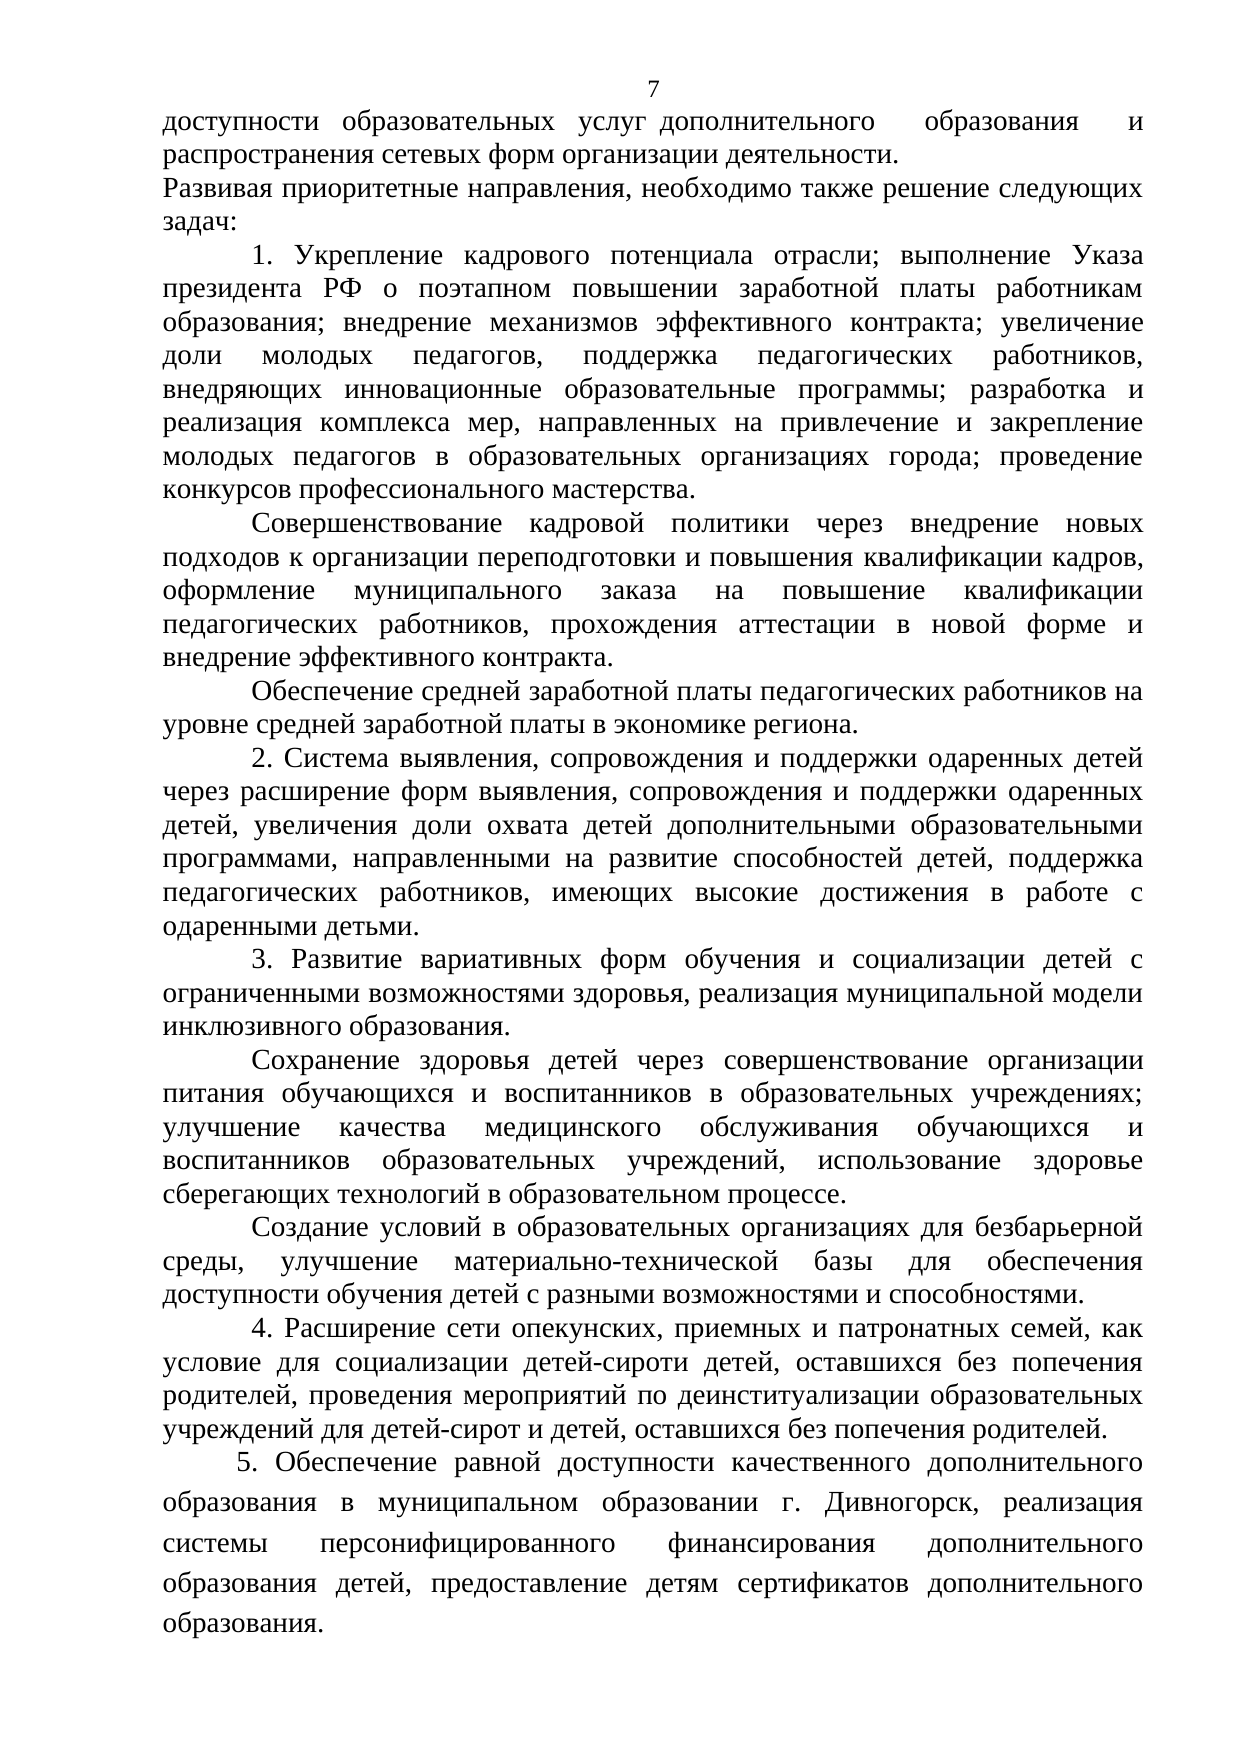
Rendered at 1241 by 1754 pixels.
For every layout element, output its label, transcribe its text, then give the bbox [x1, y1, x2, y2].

text Обеспечение средней заработной платы педагогических работников на уровне средней заработной платы в экономике региона. [162, 673, 1144, 740]
text Совершенствование кадровой политики через внедрение новых подходов к организации переподготовки и повышения квалификации кадров, оформление муниципального заказа на повышение квалификации педагогических работников, прохождения аттестации в новой форме и внедрение эффективного контракта. [162, 505, 1144, 673]
text 1. Укрепление кадрового потенциала отрасли; выполнение Указа президента РФ о поэтапном повышении заработной платы работникам образования; внедрение механизмов эффективного контракта; увеличение доли молодых педагогов, поддержка педагогических работников, внедряющих инновационные образовательные программы; разработка и реализация комплекса мер, направленных на привлечение и закрепление молодых педагогов в образовательных организациях города; проведение конкурсов профессионального мастерства. [162, 237, 1144, 505]
text Сохранение здоровья детей через совершенствование организации питания обучающихся и воспитанников в образовательных учреждениях; улучшение качества медицинского обслуживания обучающихся и воспитанников образовательных учреждений, использование здоровье сберегающих технологий в образовательном процессе. [162, 1042, 1144, 1209]
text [162, 103, 1144, 170]
text 2. Система выявления, сопровождения и поддержки одаренных детей через расширение форм выявления, сопровождения и поддержки одаренных детей, увеличения доли охвата детей дополнительными образовательными программами, направленными на развитие способностей детей, поддержка педагогических работников, имеющих высокие достижения в работе с одаренными детьми. [162, 740, 1144, 941]
text 5. Обеспечение равной доступности качественного дополнительного образования в муниципальном образовании г. Дивногорск, реализация системы персонифицированного финансирования дополнительного образования детей, предоставление детям сертификатов дополнительного образования. [162, 1444, 1144, 1639]
text 4. Расширение сети опекунских, приемных и патронатных семей, как условие для социализации детей-сироти детей, оставшихся без попечения родителей, проведения мероприятий по деинституализации образовательных учреждений для детей-сирот и детей, оставшихся без попечения родителей. [162, 1310, 1144, 1444]
text Развивая приоритетные направления, необходимо также решение следующих задач: [162, 170, 1144, 237]
text 3. Развитие вариативных форм обучения и социализации детей с ограниченными возможностями здоровья, реализация муниципальной модели инклюзивного образования. [162, 941, 1144, 1042]
text Создание условий в образовательных организациях для безбарьерной среды, улучшение материально-технической базы для обеспечения доступности обучения детей с разными возможностями и способностями. [162, 1209, 1144, 1310]
